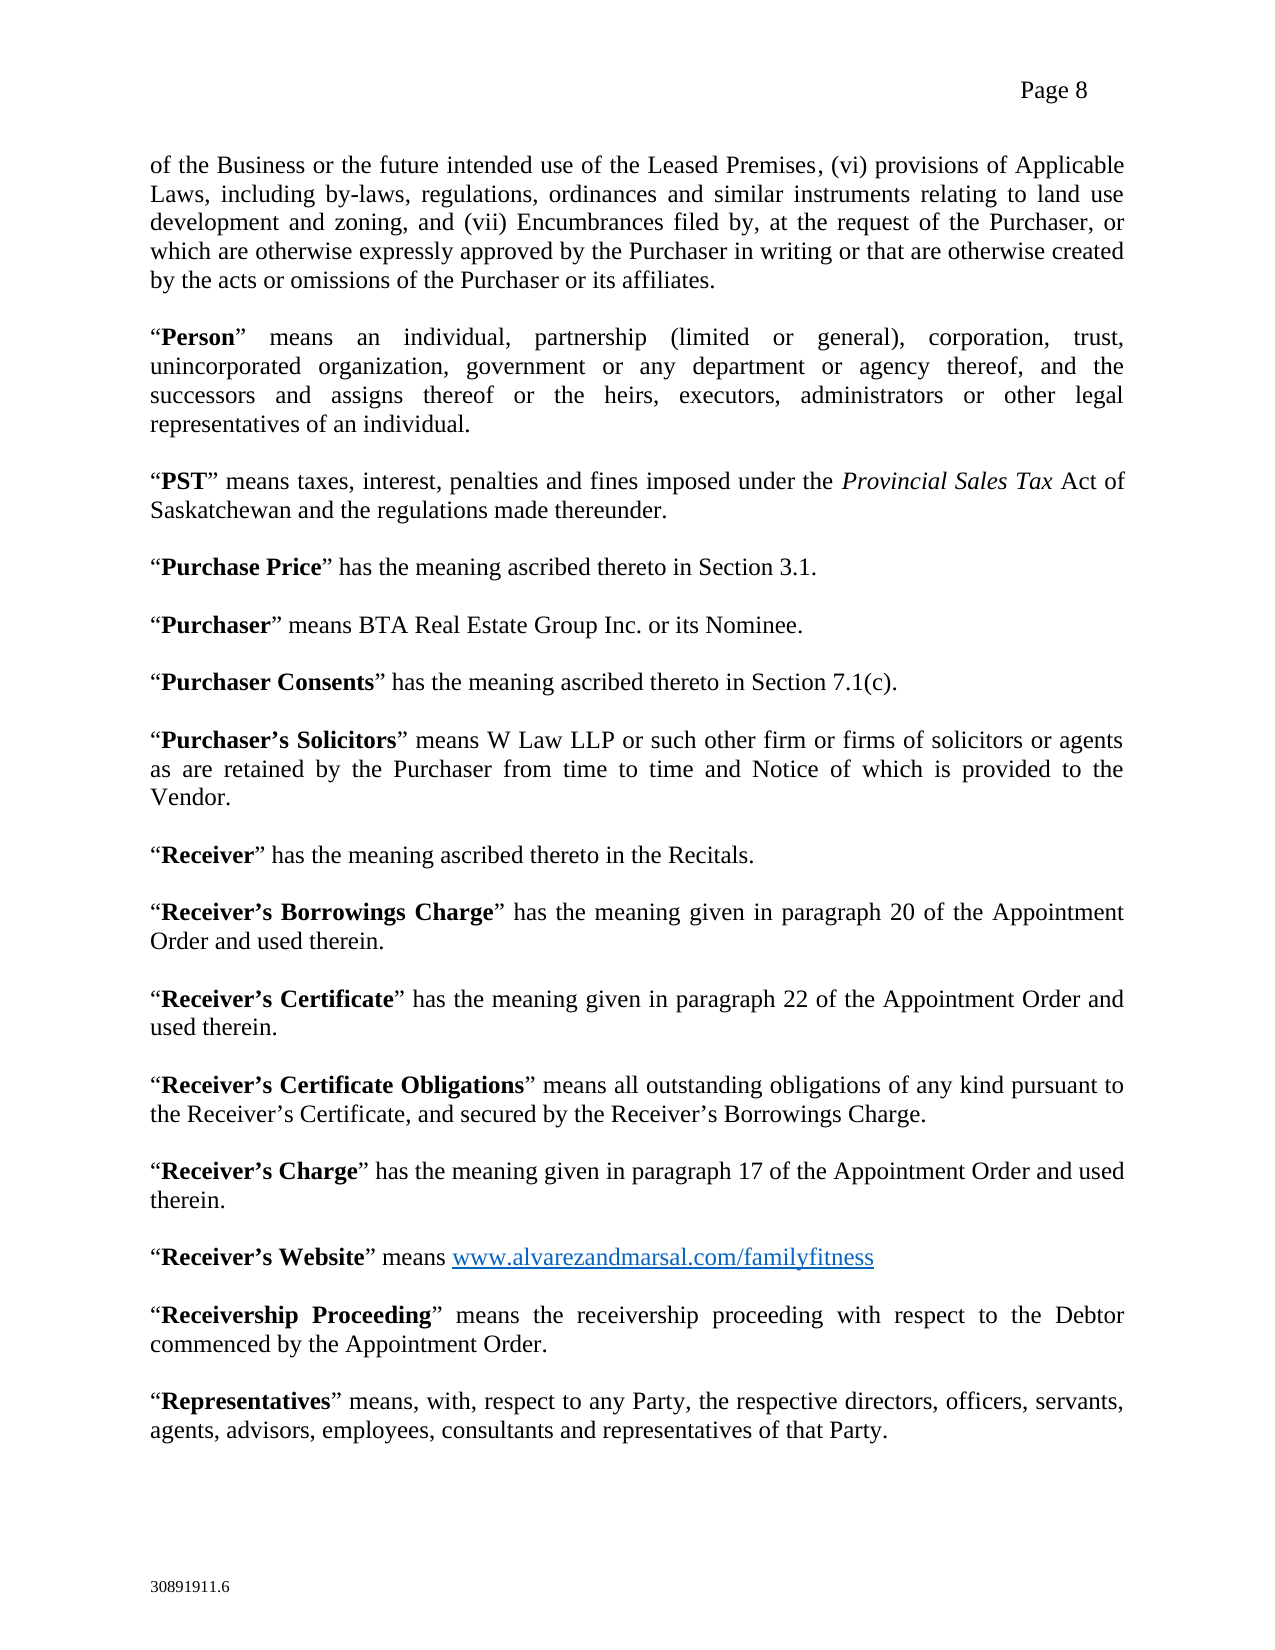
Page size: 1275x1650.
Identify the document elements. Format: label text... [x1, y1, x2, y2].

text “Receiver’s Certificate Obligations” means all outstanding obligations of any kind pursuant to the Receiver’s Certificate, and secured by the Receiver’s Borrowings Charge. [150, 1070, 1125, 1127]
text “Representatives” means, with, respect to any Party, the respective directors, officers, servants, agents, advisors, employees, consultants and representatives of that Party. [150, 1386, 1125, 1444]
text “Person” means an individual, partnership (limited or general), corporation, trust, unincorporated organization, government or any department or agency thereof, and the successors and assigns thereof or the heirs, executors, administrators or other legal representatives of an individual. [150, 322, 1125, 437]
text “Purchase Price” has the meaning ascribed thereto in Section 3.1. [150, 552, 1125, 581]
text “Purchaser” means BTA Real Estate Group Inc. or its Nominee. [150, 610, 1125, 639]
text “Purchaser’s Solicitors” means W Law LLP or such other firm or firms of solicitors or agents as are retained by the Purchaser from time to time and Notice of which is provided to the Vendor. [150, 725, 1125, 811]
text “Purchaser Consents” has the meaning ascribed thereto in Section 7.1(c). [150, 667, 1125, 696]
text “Receiver’s Charge” has the meaning given in paragraph 17 of the Appointment Order and used therein. [150, 1156, 1125, 1214]
text “PST” means taxes, interest, penalties and fines imposed under the Provincial Sales Tax Act of Saskatchewan and the regulations made thereunder. [150, 466, 1125, 524]
text “Receivership Proceeding” means the receivership proceeding with respect to the Debtor commenced by the Appointment Order. [150, 1300, 1125, 1357]
text “Receiver’s Borrowings Charge” has the meaning given in paragraph 20 of the Appointment Order and used therein. [150, 897, 1125, 955]
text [150, 150, 1125, 294]
text “Receiver” has the meaning ascribed thereto in the Recitals. [150, 840, 1125, 869]
text “Receiver’s Certificate” has the meaning given in paragraph 22 of the Appointment Order and used therein. [150, 984, 1125, 1041]
text “Receiver’s Website” means www.alvarezandmarsal.com/familyfitness [150, 1242, 1125, 1271]
